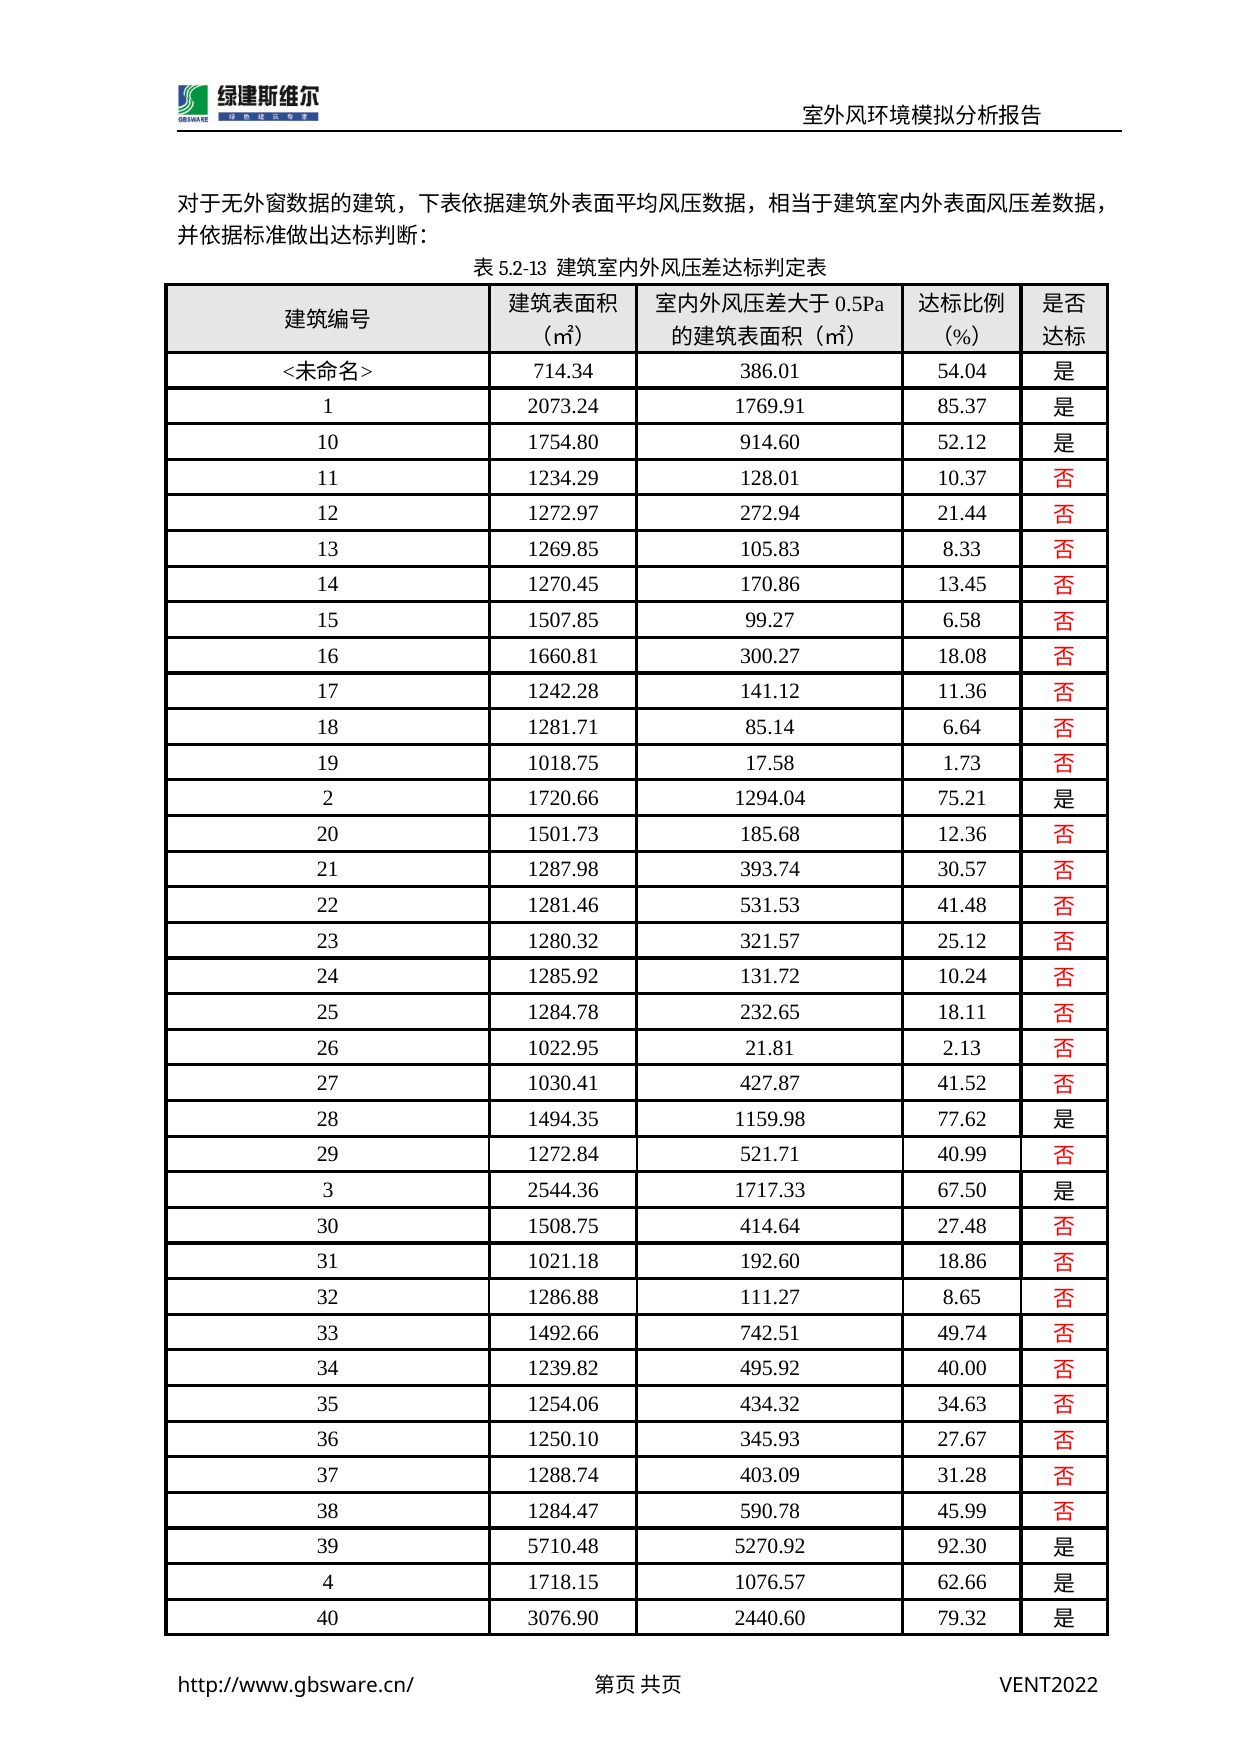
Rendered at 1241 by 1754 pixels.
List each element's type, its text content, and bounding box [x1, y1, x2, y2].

table_cell 403.09 [638, 1458, 901, 1491]
table_cell 否 [1023, 1316, 1106, 1348]
table_cell 393.74 [638, 853, 901, 885]
table_cell 否 [1023, 675, 1106, 707]
table_cell 111.27 [638, 1280, 902, 1313]
table_cell <未命名> [168, 354, 488, 386]
table_cell 1270.45 [491, 568, 635, 600]
table_cell 是 [1023, 1530, 1106, 1562]
table_cell 否 [1023, 817, 1106, 849]
table_cell 否 [1023, 1423, 1106, 1455]
table_cell 3076.90 [491, 1601, 635, 1633]
table_cell 1294.04 [638, 781, 901, 814]
table_cell 52.12 [904, 425, 1019, 458]
table_cell 16 [168, 639, 488, 671]
table_cell 67.50 [904, 1173, 1019, 1206]
table_cell 否 [1022, 1138, 1106, 1170]
picture [177, 82, 320, 124]
table_cell 13 [168, 532, 488, 564]
table_cell 2073.24 [491, 390, 635, 422]
table_cell 34 [168, 1351, 488, 1384]
table_cell 32 [168, 1280, 488, 1313]
table_cell 15 [168, 603, 488, 636]
table_cell 1076.57 [638, 1565, 901, 1598]
table_cell 54.04 [904, 354, 1019, 386]
table_cell 19 [168, 746, 488, 778]
table_cell 35 [168, 1387, 488, 1419]
table_cell 131.72 [638, 960, 901, 992]
table_cell 否 [1023, 1387, 1106, 1419]
table_cell 否 [1023, 960, 1106, 992]
table_cell 531.53 [638, 888, 901, 921]
table_cell 否 [1023, 568, 1106, 600]
table_cell 85.37 [904, 390, 1019, 422]
table_cell 1269.85 [491, 532, 635, 564]
table_cell 是 [1023, 1601, 1106, 1633]
table_cell 否 [1023, 1066, 1106, 1099]
table_cell 1159.98 [638, 1102, 901, 1134]
table_cell 否 [1022, 1280, 1106, 1313]
table_cell 18.11 [904, 995, 1019, 1028]
table_cell 否 [1023, 924, 1106, 956]
table_cell 128.01 [638, 461, 901, 493]
table_cell 170.86 [638, 568, 901, 600]
table_cell 否 [1023, 1245, 1106, 1277]
table_cell 1280.32 [491, 924, 635, 956]
table_header 建筑表面积（㎡） [491, 286, 635, 351]
table_cell 21.81 [638, 1031, 901, 1063]
table_cell 272.94 [638, 496, 901, 529]
table_cell 40 [168, 1601, 488, 1633]
table_cell 10.24 [904, 960, 1019, 992]
table_cell 31 [168, 1245, 488, 1277]
table_cell 40.99 [904, 1138, 1020, 1170]
table_cell 21 [168, 853, 488, 885]
table_cell 是 [1023, 354, 1106, 386]
table_cell 18 [168, 710, 488, 743]
table_cell 24 [168, 960, 488, 992]
table_cell 2.13 [904, 1031, 1019, 1063]
table_cell 1494.35 [491, 1102, 635, 1134]
table_cell 1250.10 [491, 1423, 635, 1455]
table_cell 427.87 [638, 1066, 901, 1099]
table_cell 1660.81 [491, 639, 635, 671]
table_cell 714.34 [491, 354, 635, 386]
table_cell 31.28 [904, 1458, 1019, 1491]
table_cell 否 [1023, 710, 1106, 743]
table_cell 否 [1023, 853, 1106, 885]
table_cell 1720.66 [491, 781, 635, 814]
table_cell 590.78 [638, 1494, 901, 1526]
table_cell 1769.91 [638, 390, 901, 422]
table_cell 232.65 [638, 995, 901, 1028]
table_cell 1239.82 [491, 1351, 635, 1384]
table_cell 29 [168, 1138, 488, 1170]
table_cell 105.83 [638, 532, 901, 564]
table_cell 4 [168, 1565, 488, 1598]
table_cell 521.71 [638, 1138, 902, 1170]
table_cell 1254.06 [491, 1387, 635, 1419]
table_cell 1021.18 [491, 1245, 635, 1277]
table_cell 17 [168, 675, 488, 707]
table_cell 45.99 [904, 1494, 1019, 1526]
table_cell 495.92 [638, 1351, 901, 1384]
table_cell 77.62 [904, 1102, 1019, 1134]
table_cell 是 [1023, 390, 1106, 422]
table_cell 否 [1023, 1209, 1106, 1241]
table_cell 1242.28 [491, 675, 635, 707]
table_cell 否 [1023, 1031, 1106, 1063]
table_cell 321.57 [638, 924, 901, 956]
table_cell 26 [168, 1031, 488, 1063]
table_cell 否 [1023, 1494, 1106, 1526]
table_cell 1492.66 [491, 1316, 635, 1348]
table_cell 36 [168, 1423, 488, 1455]
table_cell 14 [168, 568, 488, 600]
table_cell 192.60 [638, 1245, 901, 1277]
table_cell 30.57 [904, 853, 1019, 885]
table_cell 8.33 [904, 532, 1019, 564]
table_header 达标比例（%） [904, 286, 1019, 351]
table_cell 27.67 [904, 1423, 1019, 1455]
table_cell 否 [1023, 1351, 1106, 1384]
table_cell 1718.15 [491, 1565, 635, 1598]
table_cell 8.65 [904, 1280, 1020, 1313]
table_cell 49.74 [904, 1316, 1019, 1348]
table_cell 1030.41 [491, 1066, 635, 1099]
table_header 建筑编号 [168, 286, 488, 351]
table_cell 300.27 [638, 639, 901, 671]
table_cell 5710.48 [491, 1530, 635, 1562]
table_cell 否 [1023, 995, 1106, 1028]
table_cell 11 [168, 461, 488, 493]
table_cell 20 [168, 817, 488, 849]
table_cell 1284.78 [491, 995, 635, 1028]
table_cell 92.30 [904, 1530, 1019, 1562]
table_cell 22 [168, 888, 488, 921]
table_cell 是 [1023, 1565, 1106, 1598]
table_cell 否 [1023, 532, 1106, 564]
table_cell 40.00 [904, 1351, 1019, 1384]
table_cell 否 [1023, 888, 1106, 921]
table_cell 否 [1023, 639, 1106, 671]
table_cell 3 [168, 1173, 488, 1206]
table_cell 33 [168, 1316, 488, 1348]
table_cell 2440.60 [638, 1601, 901, 1633]
table_cell 38 [168, 1494, 488, 1526]
table_cell 1234.29 [491, 461, 635, 493]
table_cell 6.64 [904, 710, 1019, 743]
table_cell 75.21 [904, 781, 1019, 814]
table_cell 1288.74 [491, 1458, 635, 1491]
table_cell 914.60 [638, 425, 901, 458]
table_cell 5270.92 [638, 1530, 901, 1562]
table_cell 否 [1023, 603, 1106, 636]
table_cell 386.01 [638, 354, 901, 386]
table_cell 1 [168, 390, 488, 422]
table_cell 10 [168, 425, 488, 458]
table_cell 1507.85 [491, 603, 635, 636]
table_header 室内外风压差大于0.5Pa的建筑表面积（㎡） [638, 286, 901, 351]
table_cell 否 [1023, 496, 1106, 529]
table_cell 185.68 [638, 817, 901, 849]
table_cell 否 [1023, 461, 1106, 493]
table_cell 30 [168, 1209, 488, 1241]
table_cell 1281.46 [491, 888, 635, 921]
table_cell 10.37 [904, 461, 1019, 493]
text 对于无外窗数据的建筑，下表依据建筑外表面平均风压数据，相当于建筑室内外表面风压差数据，并依据标准做出达标判断： [177, 185, 1122, 250]
table_cell 1287.98 [491, 853, 635, 885]
table_cell 1272.84 [490, 1138, 636, 1170]
table_cell 21.44 [904, 496, 1019, 529]
table_cell 是 [1023, 425, 1106, 458]
table_cell 13.45 [904, 568, 1019, 600]
table_cell 1018.75 [491, 746, 635, 778]
table_cell 23 [168, 924, 488, 956]
table_cell 1717.33 [638, 1173, 901, 1206]
table_cell 1501.73 [491, 817, 635, 849]
table_cell 18.86 [904, 1245, 1019, 1277]
table_cell 37 [168, 1458, 488, 1491]
table_cell 434.32 [638, 1387, 901, 1419]
table_cell 141.12 [638, 675, 901, 707]
table_cell 是 [1023, 1102, 1106, 1134]
table_cell 6.58 [904, 603, 1019, 636]
table_cell 25.12 [904, 924, 1019, 956]
table_cell 17.58 [638, 746, 901, 778]
table_cell 28 [168, 1102, 488, 1134]
table_cell 是 [1023, 781, 1106, 814]
table_cell 1281.71 [491, 710, 635, 743]
table_cell 85.14 [638, 710, 901, 743]
table_cell 62.66 [904, 1565, 1019, 1598]
table_cell 41.48 [904, 888, 1019, 921]
table_cell 27 [168, 1066, 488, 1099]
table_cell 是 [1023, 1173, 1106, 1206]
table_cell 99.27 [638, 603, 901, 636]
table_cell 1284.47 [491, 1494, 635, 1526]
table_cell 否 [1023, 1458, 1106, 1491]
table_cell 1272.97 [491, 496, 635, 529]
table_cell 1.73 [904, 746, 1019, 778]
table_cell 2 [168, 781, 488, 814]
table_cell 39 [168, 1530, 488, 1562]
table_cell 18.08 [904, 639, 1019, 671]
table_cell 79.32 [904, 1601, 1019, 1633]
table_cell 742.51 [638, 1316, 901, 1348]
table_cell 1286.88 [490, 1280, 636, 1313]
table_cell 12.36 [904, 817, 1019, 849]
table_cell 1754.80 [491, 425, 635, 458]
table_cell 2544.36 [491, 1173, 635, 1206]
table_cell 27.48 [904, 1209, 1019, 1241]
table_cell 否 [1023, 746, 1106, 778]
table_cell 414.64 [638, 1209, 901, 1241]
table_header 是否达标 [1023, 286, 1106, 351]
table_cell 12 [168, 496, 488, 529]
table_cell 25 [168, 995, 488, 1028]
table_cell 41.52 [904, 1066, 1019, 1099]
table_cell 1022.95 [491, 1031, 635, 1063]
table_cell 11.36 [904, 675, 1019, 707]
table_cell 34.63 [904, 1387, 1019, 1419]
table_cell 1285.92 [491, 960, 635, 992]
table_cell 1508.75 [491, 1209, 635, 1241]
table_cell 345.93 [638, 1423, 901, 1455]
